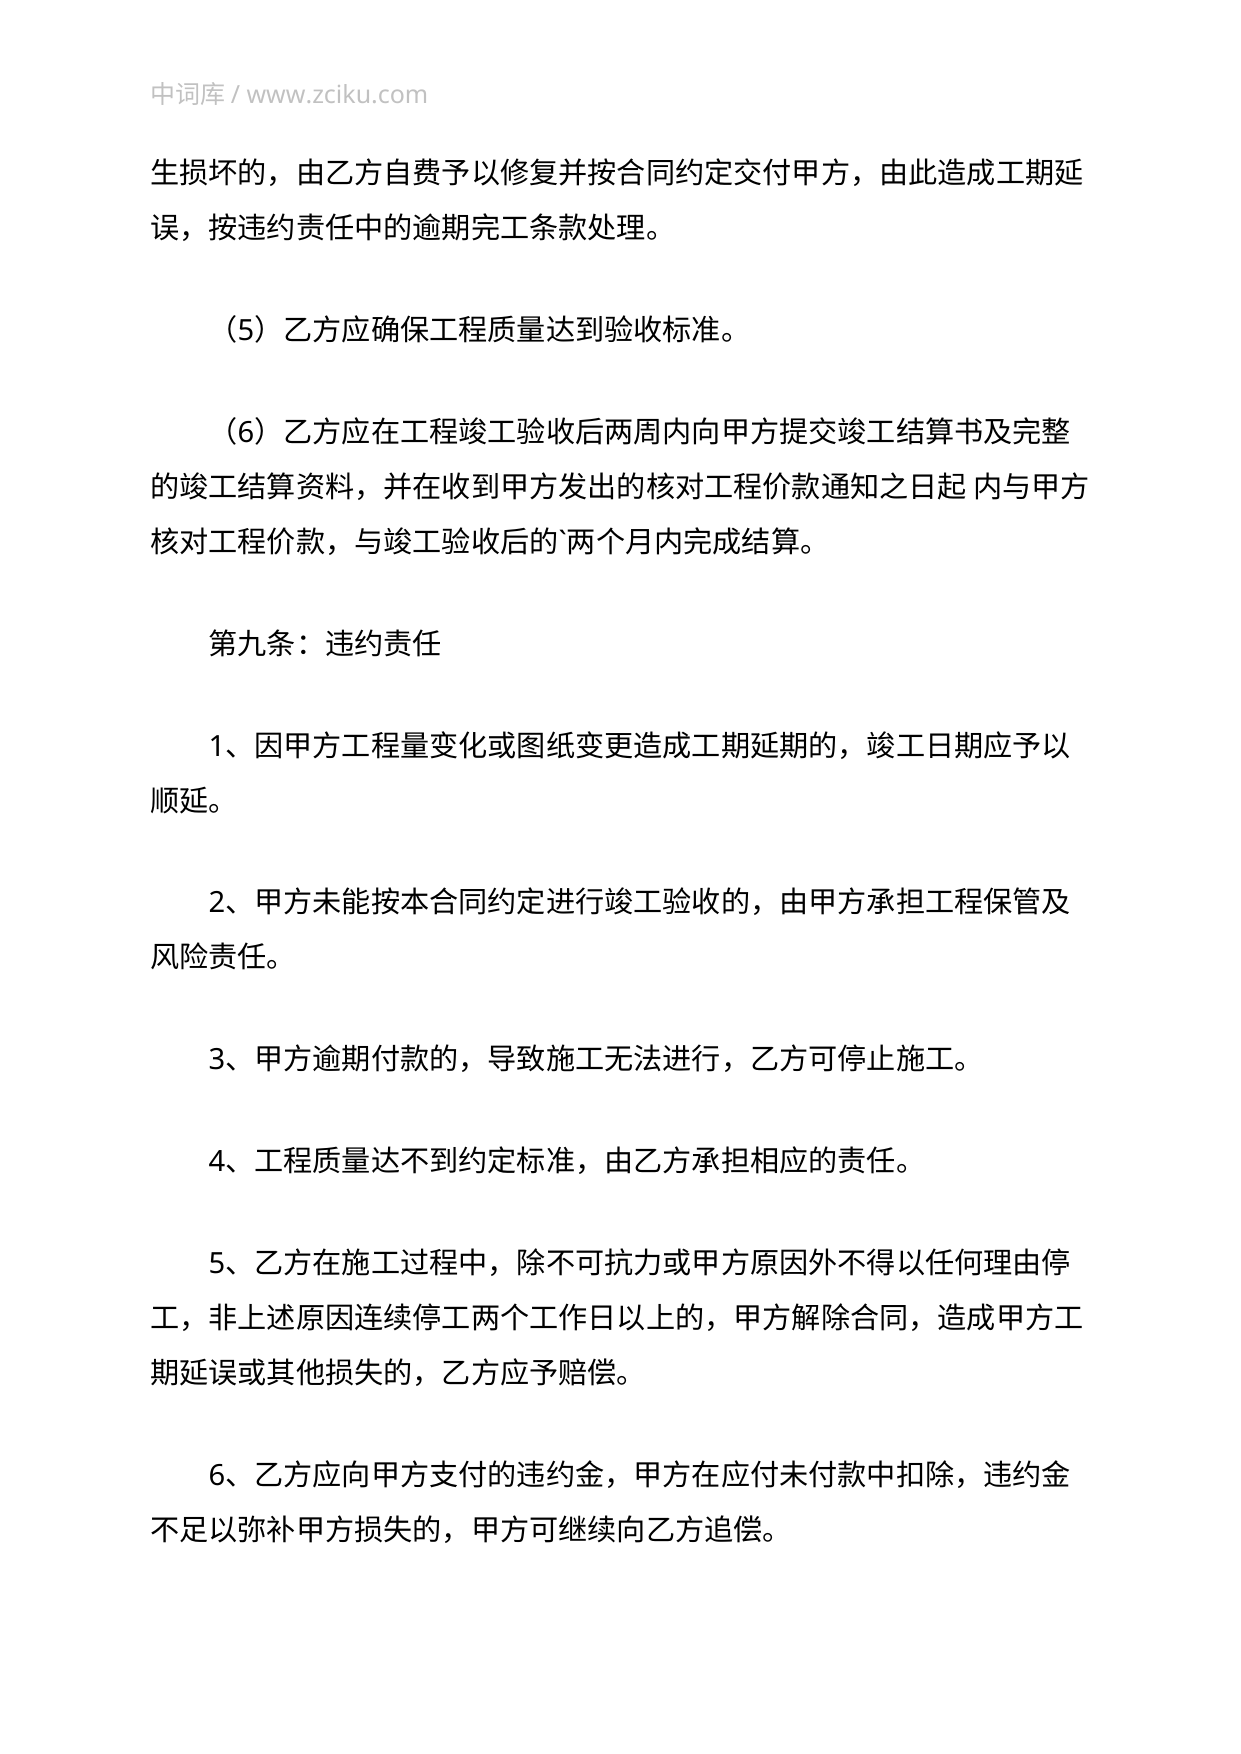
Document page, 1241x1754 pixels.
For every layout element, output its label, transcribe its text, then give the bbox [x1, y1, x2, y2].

text 4、工程质量达不到约定标准，由乙方承担相应的责任。 [150, 1138, 1090, 1180]
text 2、甲方未能按本合同约定进行竣工验收的，由甲方承担工程保管及风险责任。 [150, 879, 1090, 976]
text 5、乙方在施工过程中，除不可抗力或甲方原因外不得以任何理由停工，非上述原因连续停工两个工作日以上的，甲方解除合同，造成甲方工期延误或其他损失的，乙方应予赔偿。 [150, 1240, 1090, 1392]
text （6）乙方应在工程竣工验收后两周内向甲方提交竣工结算书及完整的竣工结算资料，并在收到甲方发出的核对工程价款通知之日起 内与甲方核对工程价款，与竣工验收后的`两个月内完成结算。 [150, 409, 1090, 561]
text 1、因甲方工程量变化或图纸变更造成工期延期的，竣工日期应予以顺延。 [150, 722, 1090, 819]
text 3、甲方逾期付款的，导致施工无法进行，乙方可停止施工。 [150, 1036, 1090, 1078]
text （5）乙方应确保工程质量达到验收标准。 [150, 307, 1090, 349]
text 第九条：违约责任 [150, 621, 1090, 663]
text 6、乙方应向甲方支付的违约金，甲方在应付未付款中扣除，违约金不足以弥补甲方损失的，甲方可继续向乙方追偿。 [150, 1451, 1090, 1549]
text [150, 150, 1090, 247]
